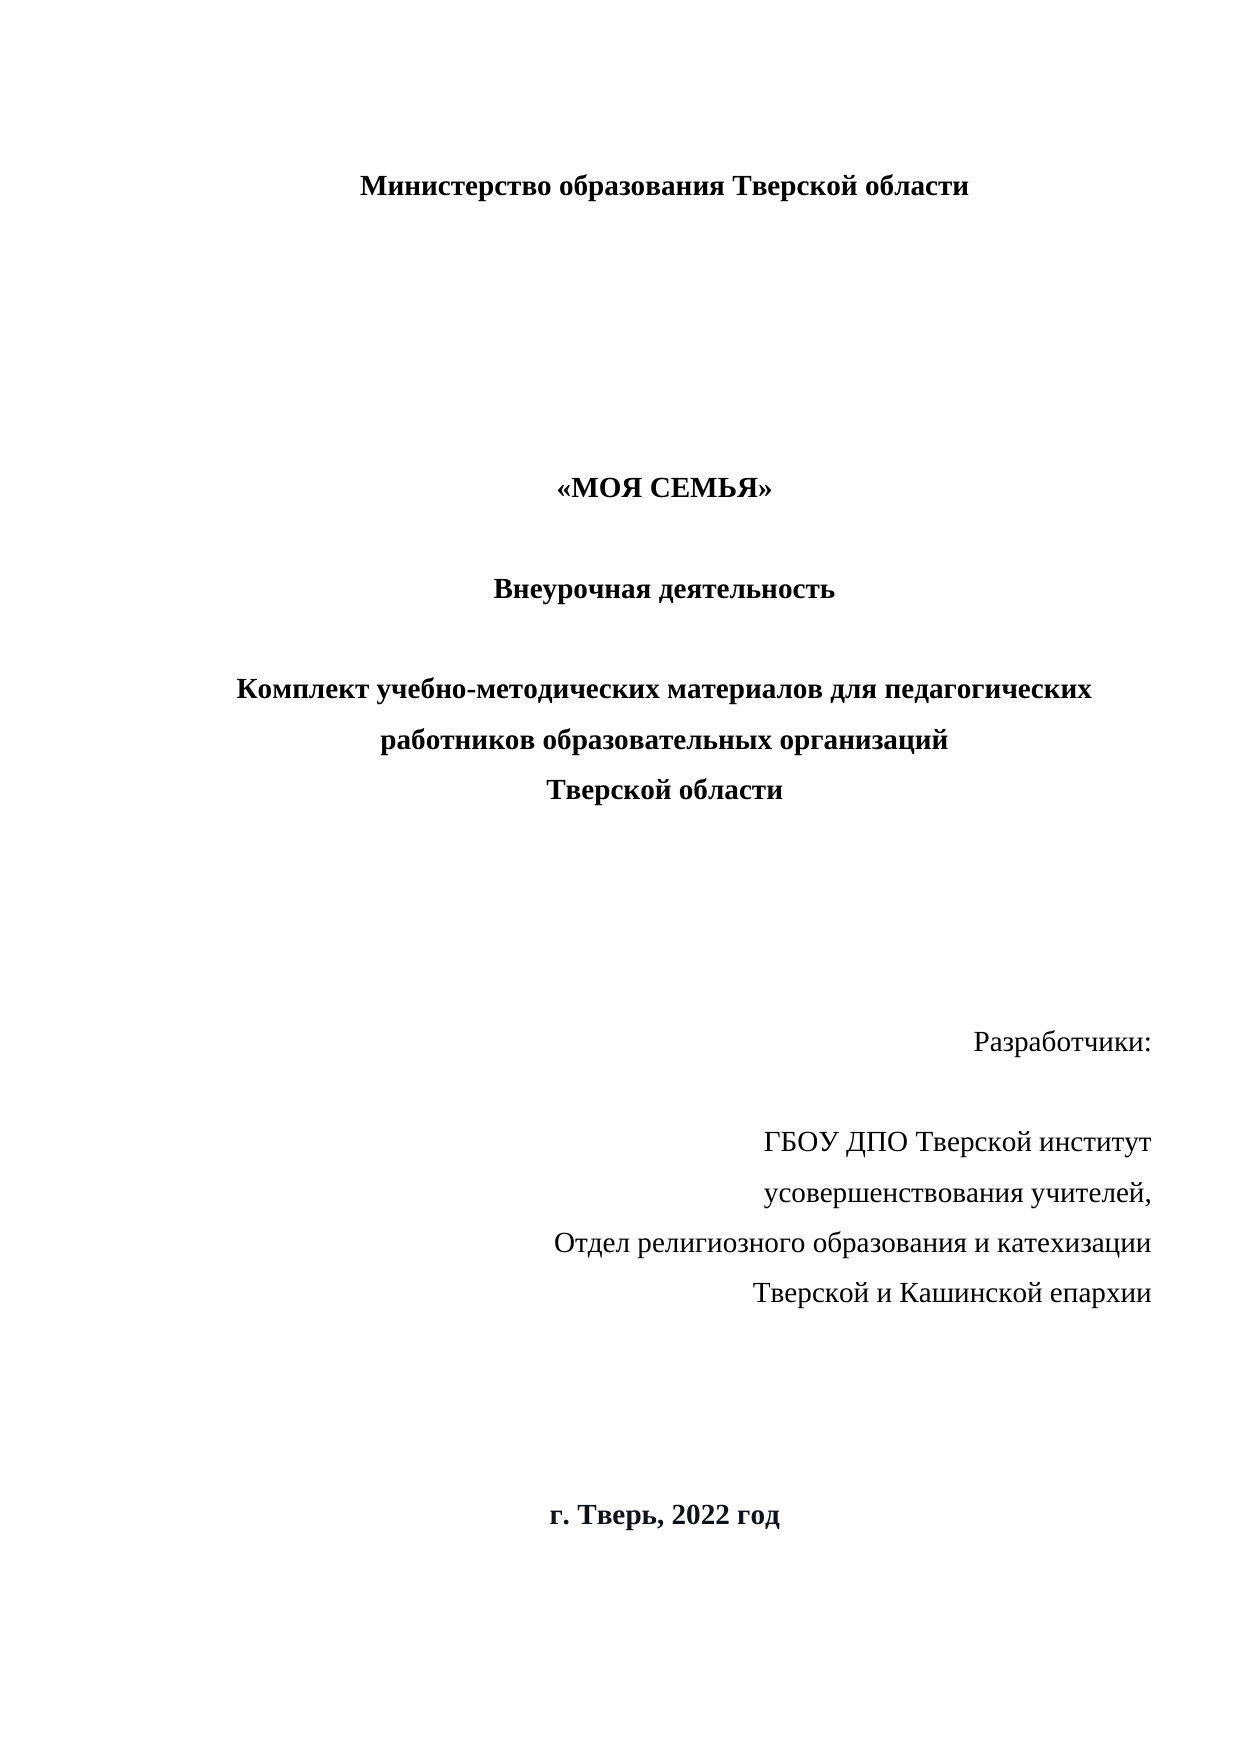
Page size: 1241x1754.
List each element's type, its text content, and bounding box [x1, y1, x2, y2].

text Разработчики: [177, 1024, 1152, 1057]
text усовершенствования учителей, [177, 1175, 1152, 1208]
text Тверской и Кашинской епархии [177, 1275, 1152, 1309]
text Внеурочная деятельность [177, 571, 1152, 604]
text «МОЯ СЕМЬЯ» [177, 470, 1152, 504]
text Министерство образования Тверской области [177, 168, 1152, 202]
text Отдел религиозного образования и катехизации [177, 1225, 1152, 1258]
text г. Тверь, 2022 год [177, 1497, 1152, 1531]
text Тверской области [177, 772, 1152, 806]
text Комплект учебно-методических материалов для педагогических работников образовательных организаций [177, 672, 1152, 755]
text ГБОУ ДПО Тверской институт [177, 1124, 1152, 1158]
